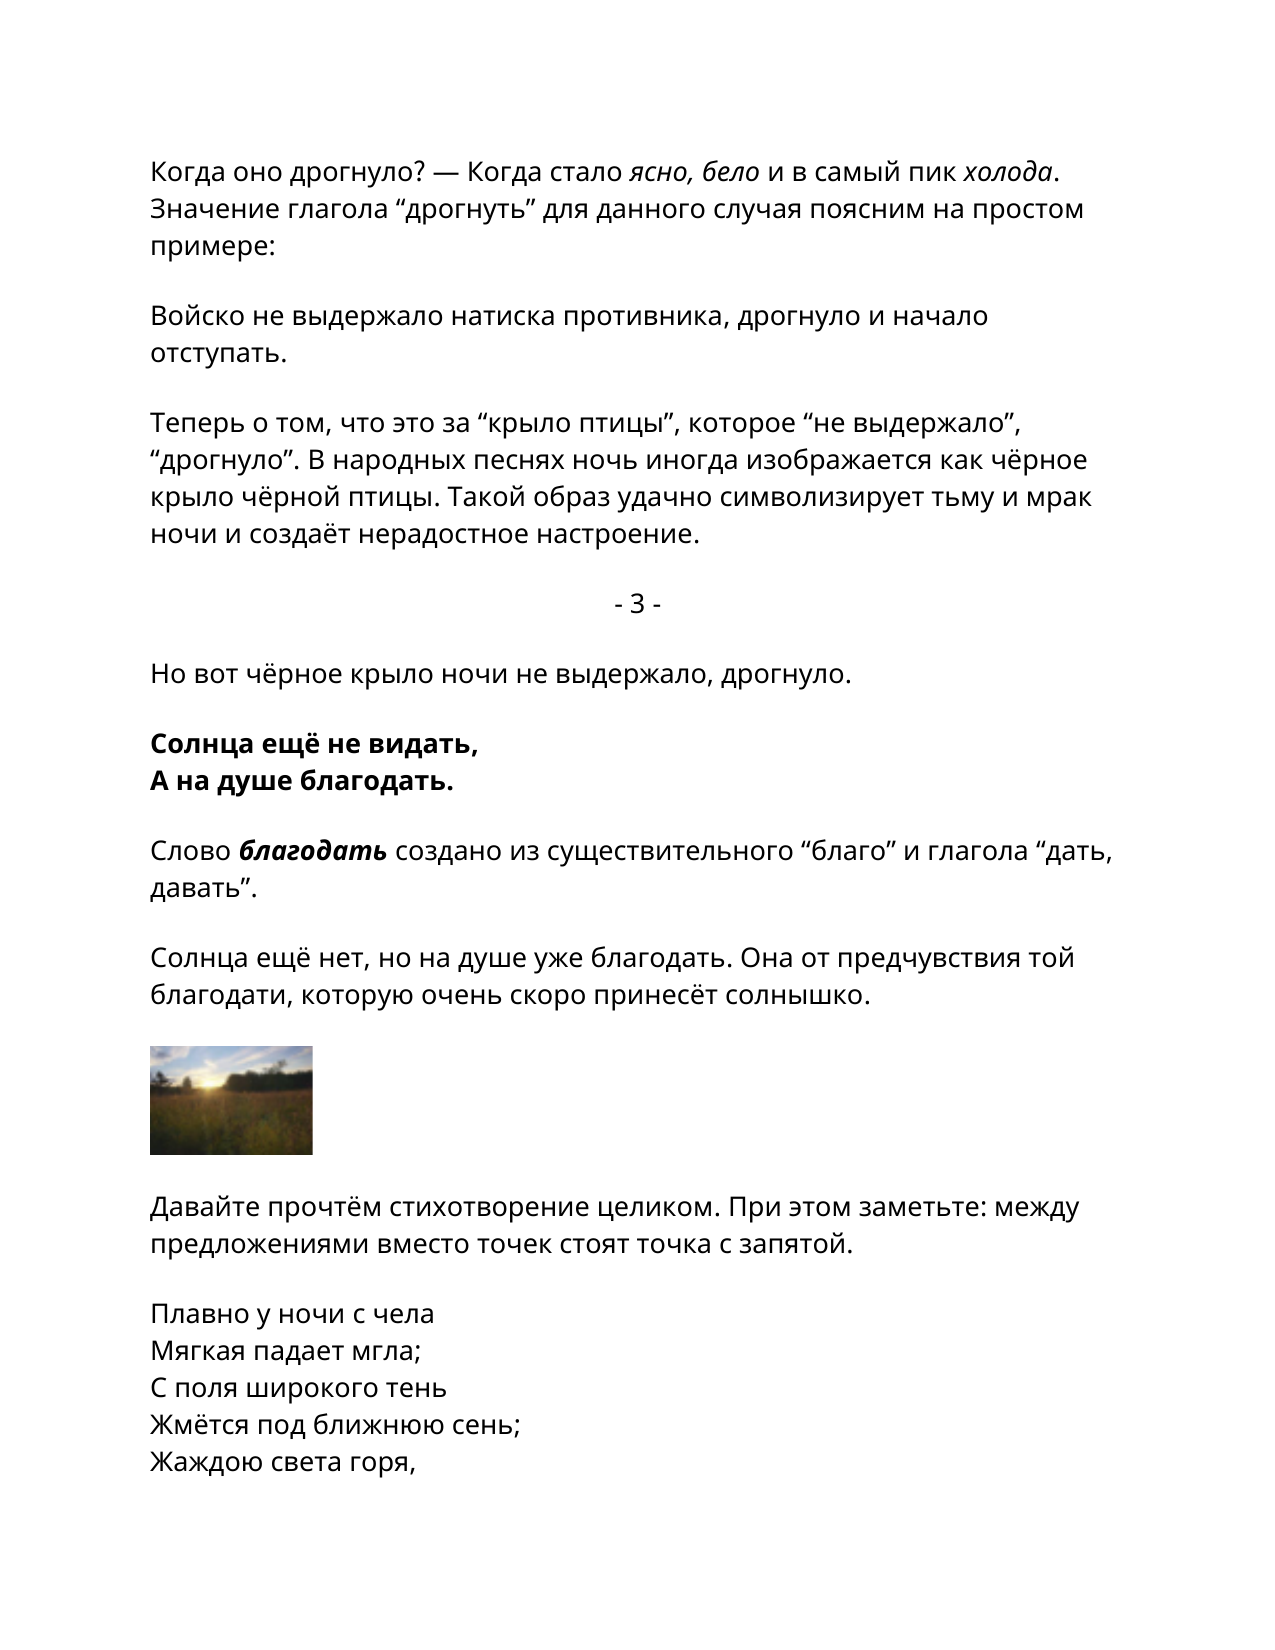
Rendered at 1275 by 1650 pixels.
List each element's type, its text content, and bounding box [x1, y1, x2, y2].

text Давайте прочтём стихотворение целиком. При этом заметьте: между предложениями вместо точек стоят точка с запятой. [150, 1188, 1125, 1261]
text Солнца ещё не видать, А на душе благодать. [150, 725, 1125, 798]
text Теперь о том, что это за “крыло птицы”, которое “не выдержало”, “дрогнуло”. В народных песнях ночь иногда изображается как чёрное крыло чёрной птицы. Такой образ удачно символизирует тьму и мрак ночи и создаёт нерадостное настроение. [150, 403, 1125, 551]
text Войско не выдержало натиска противника, дрогнуло и начало отступать. [150, 296, 1125, 370]
picture [150, 1046, 313, 1155]
text Когда оно дрогнуло? — Когда стало ясно, бело и в самый пик холода. Значение глагола “дрогнуть” для данного случая поясним на простом примере: [150, 150, 1125, 263]
text Слово благодать создано из существительного “благо” и глагола “дать, давать”. [150, 832, 1125, 906]
text - 3 - [150, 584, 1125, 621]
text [150, 1295, 1125, 1479]
text Солнца ещё нет, но на душе уже благодать. Она от предчувствия той благодати, которую очень скоро принесёт солнышко. [150, 939, 1125, 1013]
text Но вот чёрное крыло ночи не выдержало, дрогнуло. [150, 654, 1125, 691]
